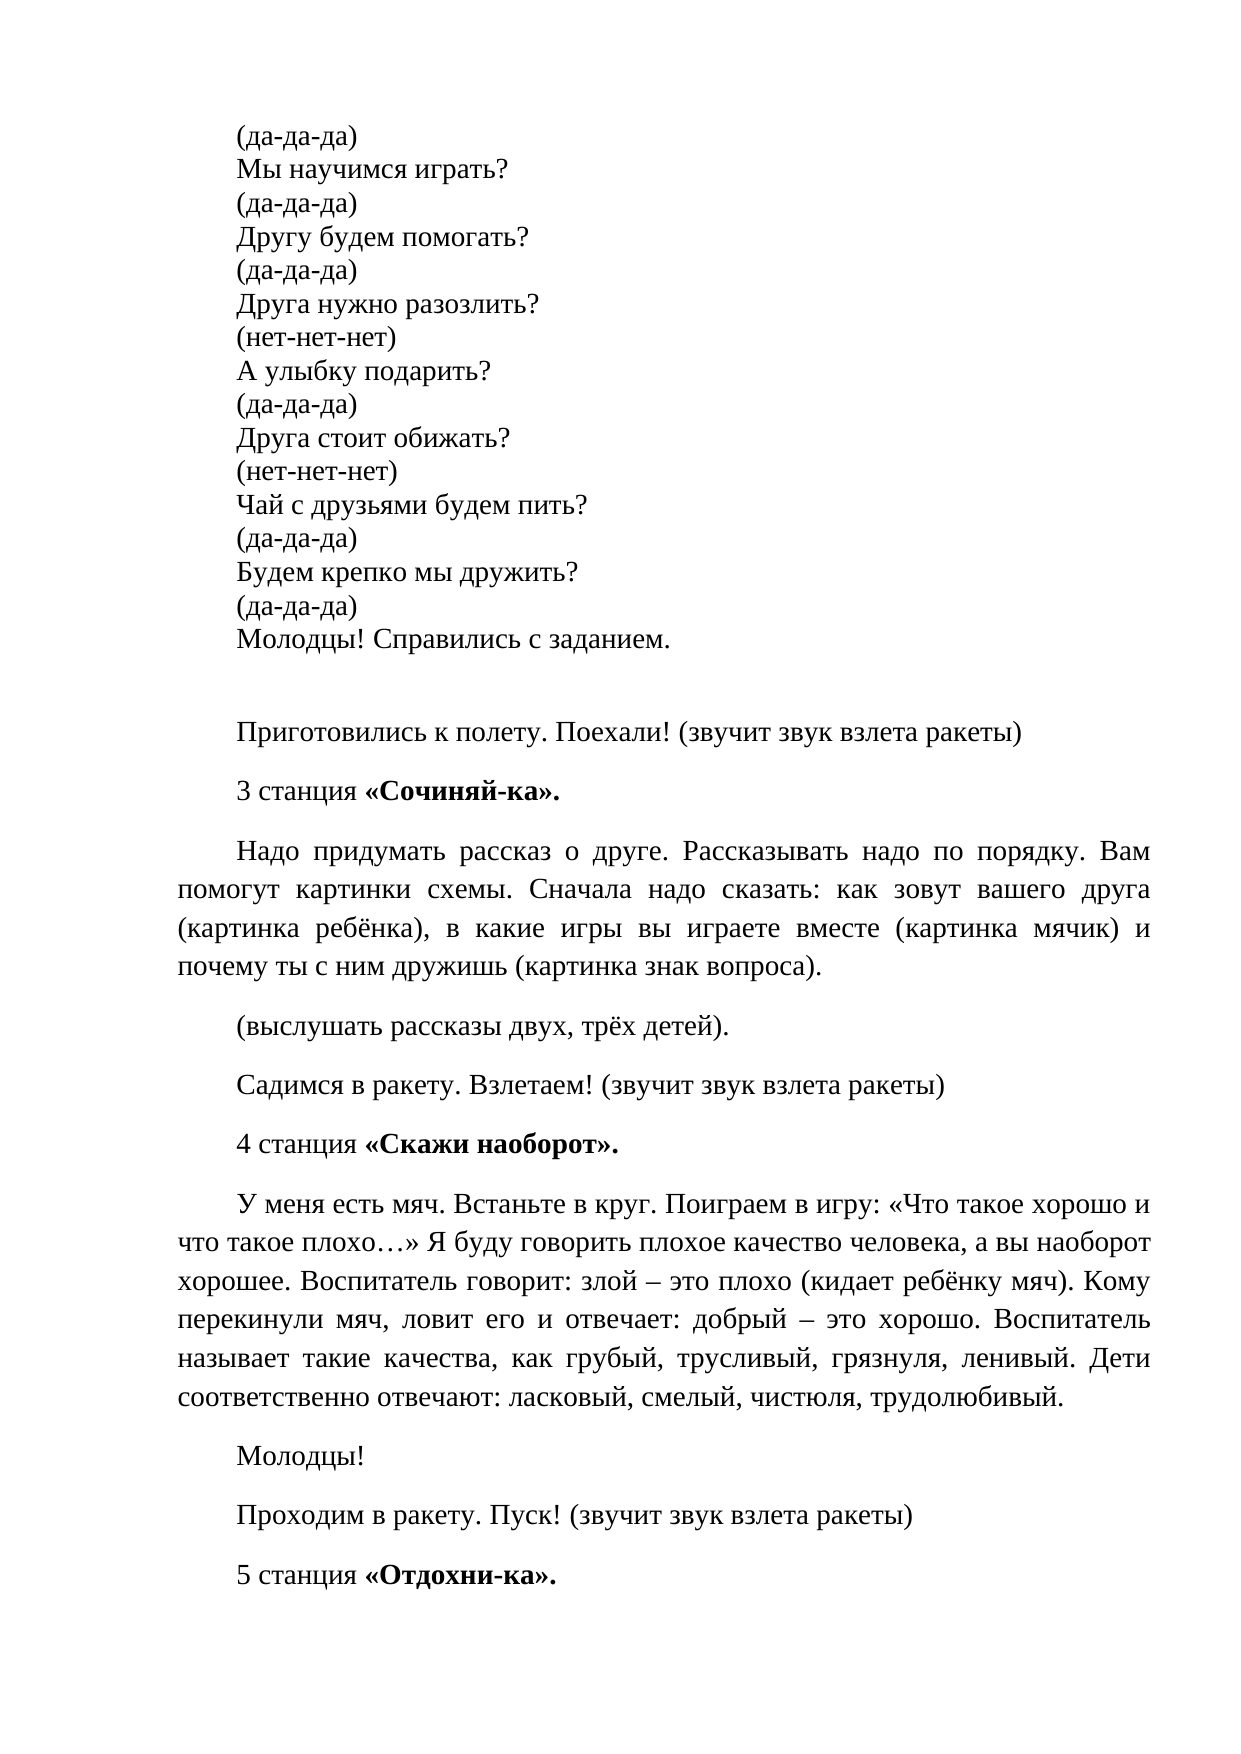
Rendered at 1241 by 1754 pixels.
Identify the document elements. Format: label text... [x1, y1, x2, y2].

text (нет-нет-нет) [177, 319, 1152, 353]
text Друга стоит обижать? [177, 420, 1152, 453]
text (да-да-да) [177, 386, 1152, 420]
text (да-да-да) [177, 521, 1152, 554]
text А улыбку подарить? [177, 353, 1152, 386]
text (да-да-да) [177, 588, 1152, 621]
text Садимся в ракету. Взлетаем! (звучит звук взлета ракеты) [177, 1067, 1152, 1101]
text Надо придумать рассказ о друге. Рассказывать надо по порядку. Вам помогут картинки схемы. Сначала надо сказать: как зовут вашего друга (картинка ребёнка), в какие игры вы играете вместе (картинка мячик) и почему ты с ним дружишь (картинка знак вопроса). [177, 833, 1152, 982]
text У меня есть мяч. Встаньте в круг. Поиграем в игру: «Что такое хорошо и что такое плохо…» Я буду говорить плохое качество человека, а вы наоборот хорошее. Воспитатель говорит: злой – это плохо (кидает ребёнку мяч). Кому перекинули мяч, ловит его и отвечает: добрый – это хорошо. Воспитатель называет такие качества, как грубый, трусливый, грязнуля, ленивый. Дети соответственно отвечают: ласковый, смелый, чистюля, трудолюбивый. [177, 1186, 1152, 1412]
text Друга нужно разозлить? [177, 286, 1152, 319]
text Проходим в ракету. Пуск! (звучит звук взлета ракеты) [177, 1497, 1152, 1531]
text 4 станция «Скажи наоборот». [177, 1127, 1152, 1160]
text Другу будем помогать? [177, 219, 1152, 252]
text Чай с друзьями будем пить? [177, 487, 1152, 521]
text Молодцы! [177, 1438, 1152, 1472]
text 3 станция «Сочиняй-ка». [177, 773, 1152, 807]
text (да-да-да) [177, 252, 1152, 286]
text 5 станция «Отдохни-ка». [177, 1557, 1152, 1590]
text Приготовились к полету. Поехали! (звучит звук взлета ракеты) [177, 714, 1152, 748]
text Молодцы! Справились с заданием. [177, 621, 1152, 655]
text (выслушать рассказы двух, трёх детей). [177, 1008, 1152, 1041]
text (да-да-да) [177, 185, 1152, 219]
text (да-да-да) [177, 118, 1152, 152]
text Будем крепко мы дружить? [177, 554, 1152, 588]
text Мы научимся играть? [177, 152, 1152, 185]
text (нет-нет-нет) [177, 453, 1152, 487]
